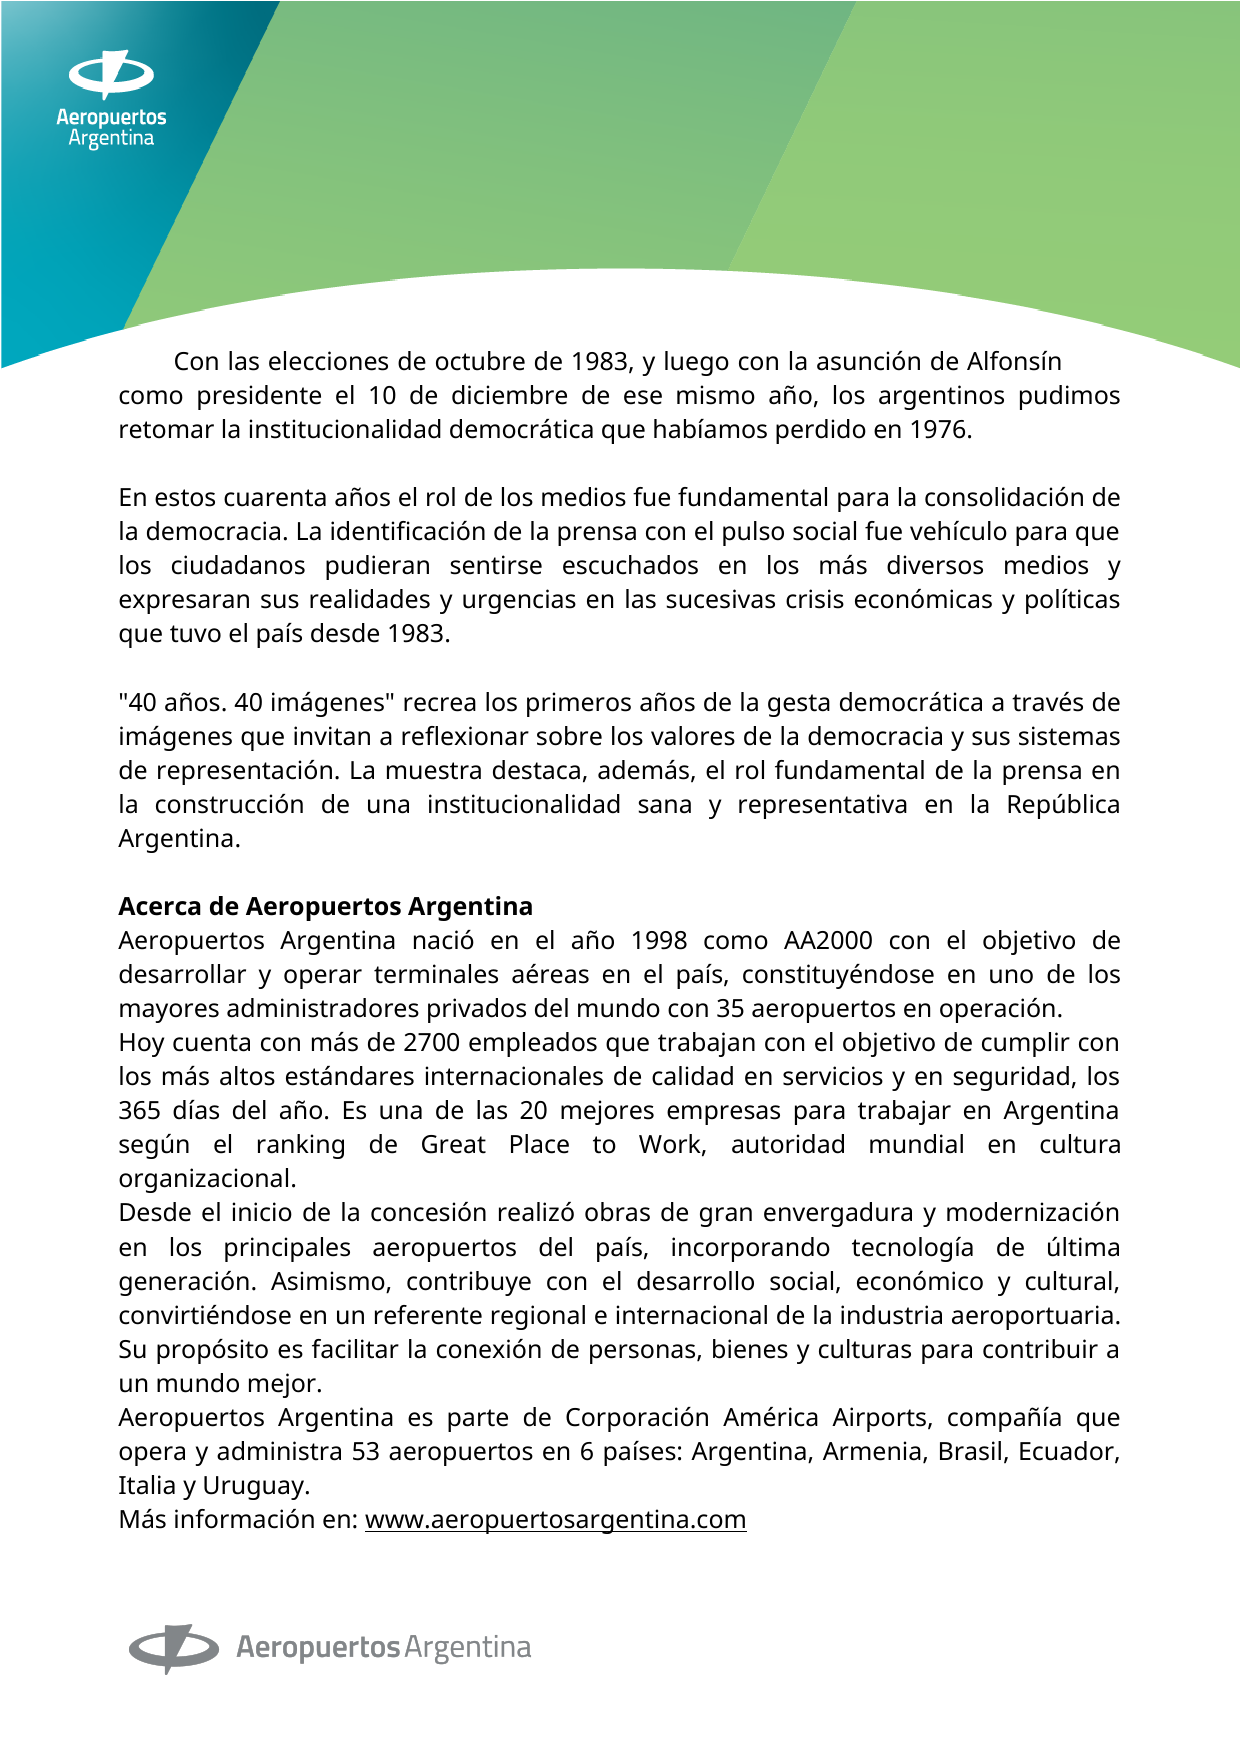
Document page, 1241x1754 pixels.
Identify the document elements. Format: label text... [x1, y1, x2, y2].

text En estos cuarenta años el rol de los medios fue fundamental para la consolidación de la democracia. La identificación de la prensa con el pulso social fue vehículo para que los ciudadanos pudieran sentirse escuchados en los más diversos medios y expresaran sus realidades y urgencias en las sucesivas crisis económicas y políticas que tuvo el país desde 1983. [118, 480, 1122, 650]
picture [84, 1579, 575, 1720]
text Desde el inicio de la concesión realizó obras de gran envergadura y modernización en los principales aeropuertos del país, incorporando tecnología de última generación. Asimismo, contribuye con el desarrollo social, económico y cultural, convirtiéndose en un referente regional e internacional de la industria aeroportuaria. Su propósito es facilitar la conexión de personas, bienes y culturas para contribuir a un mundo mejor. [118, 1195, 1122, 1399]
picture [0, 10, 1241, 359]
text Aeropuertos Argentina es parte de Corporación América Airports, compañía que opera y administra 53 aeropuertos en 6 países: Argentina, Armenia, Brasil, Ecuador, Italia y Uruguay. [118, 1399, 1122, 1502]
text Acerca de Aeropuertos Argentina [118, 888, 1122, 923]
text Más información en: www.aeropuertosargentina.com [118, 1502, 1122, 1536]
text Aeropuertos Argentina nació en el año 1998 como AA2000 con el objetivo de desarrollar y operar terminales aéreas en el país, constituyéndose en uno de los mayores administradores privados del mundo con 35 aeropuertos en operación. [118, 923, 1122, 1025]
text Hoy cuenta con más de 2700 empleados que trabajan con el objetivo de cumplir con los más altos estándares internacionales de calidad en servicios y en seguridad, los 365 días del año. Es una de las 20 mejores empresas para trabajar en Argentina según el ranking de Great Place to Work, autoridad mundial en cultura organizacional. [118, 1025, 1122, 1195]
text "40 años. 40 imágenes" recrea los primeros años de la gesta democrática a través de imágenes que invitan a reflexionar sobre los valores de la democracia y sus sistemas de representación. La muestra destaca, además, el rol fundamental de la prensa en la construcción de una institucionalidad sana y representativa en la República Argentina. [118, 684, 1122, 854]
text Con las elecciones de octubre de 1983, y luego con la asunción de Alfonsín como presidente el 10 de diciembre de ese mismo año, los argentinos pudimos retomar la institucionalidad democrática que habíamos perdido en 1976. [118, 343, 1122, 446]
